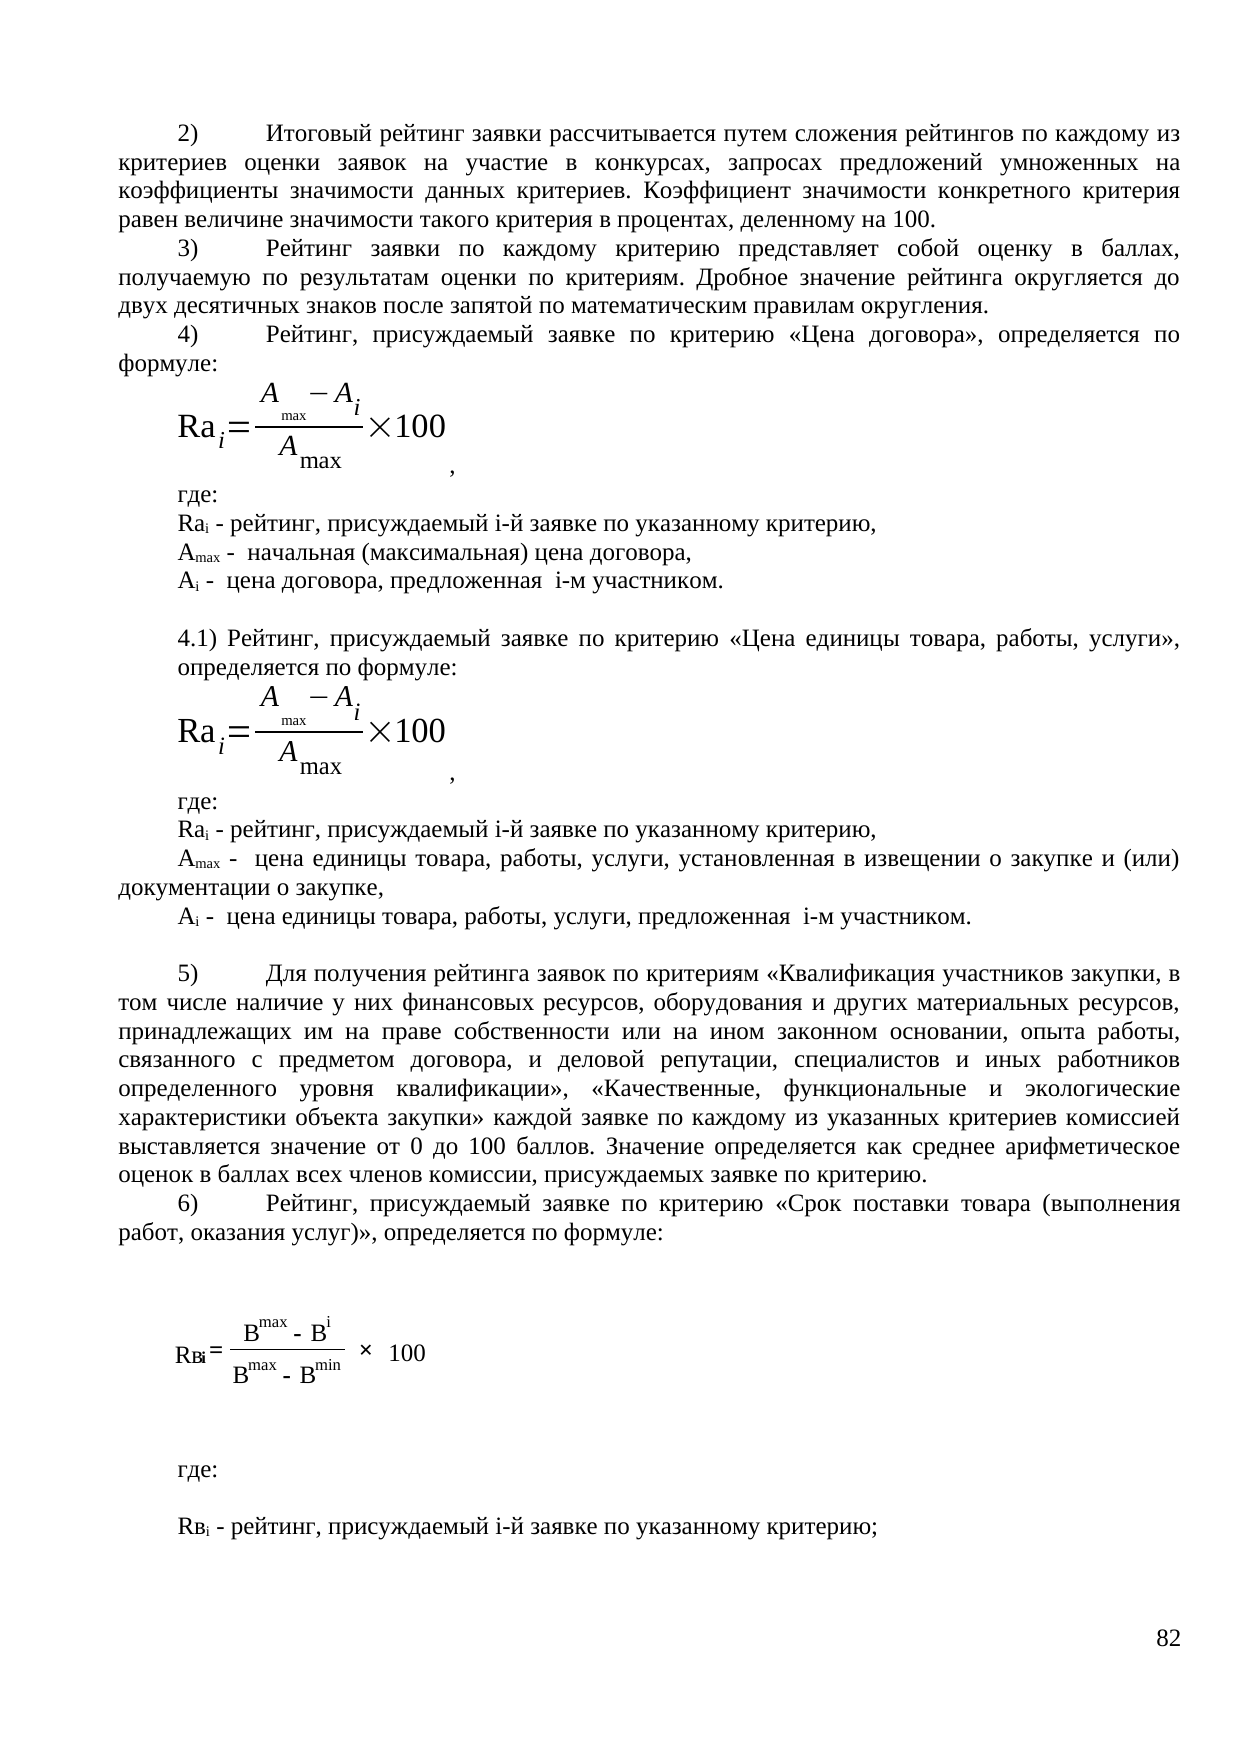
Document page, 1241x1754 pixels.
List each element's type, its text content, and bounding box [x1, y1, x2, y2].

list Итоговый рейтинг заявки рассчитывается путем сложения рейтингов по каждому из критериев оценки заявок на участие в конкурсах, запросах предложений умноженных на коэффициенты значимости данных критериев. Коэффициент значимости конкретного критерия равен величине значимости такого критерия в процентах, деленному на 100. [118, 118, 1181, 233]
text где: [118, 786, 1181, 814]
list Рейтинг, присуждаемый заявке по критерию «Срок поставки товара (выполнения работ, оказания услуг)», определяется по формуле: [118, 1188, 1181, 1246]
text Rai - рейтинг, присуждаемый i-й заявке по указанному критерию, [118, 814, 1181, 843]
text Rai - рейтинг, присуждаемый i-й заявке по указанному критерию, [118, 508, 1181, 537]
list Для получения рейтинга заявок по критериям «Квалификация участников закупки, в том числе наличие у них финансовых ресурсов, оборудования и других материальных ресурсов, принадлежащих им на праве собственности или на ином законном основании, опыта работы, связанного с предметом договора, и деловой репутации, специалистов и иных работников определенного уровня квалификации», «Качественные, функциональные и экологические характеристики объекта закупки» каждой заявке по каждому из указанных критериев комиссией выставляется значение от 0 до 100 баллов. Значение определяется как среднее арифметическое оценок в баллах всех членов комиссии, присуждаемых заявке по критерию. [118, 958, 1181, 1188]
text где: [118, 1454, 1181, 1482]
text , [118, 377, 1181, 479]
text 4.1) Рейтинг, присуждаемый заявке по критерию «Цена единицы товара, работы, услуги», определяется по формуле: [177, 623, 1181, 680]
text Ai - цена договора, предложенная i-м участником. [118, 565, 1181, 594]
text Amax - начальная (максимальная) цена договора, [118, 537, 1181, 565]
text где: [118, 479, 1181, 508]
list Рейтинг заявки по каждому критерию представляет собой оценку в баллах, получаемую по результатам оценки по критериям. Дробное значение рейтинга округляется до двух десятичных знаков после запятой по математическим правилам округления. [118, 233, 1181, 319]
text Rвi - рейтинг, присуждаемый i-й заявке по указанному критерию; [118, 1511, 1181, 1540]
text Ai - цена единицы товара, работы, услуги, предложенная i-м участником. [118, 901, 1181, 929]
text , [118, 680, 1181, 786]
list Рейтинг, присуждаемый заявке по критерию «Цена договора», определяется по формуле: [118, 319, 1181, 377]
text Amax - цена единицы товара, работы, услуги, установленная в извещении о закупке и (или) документации о закупке, [118, 843, 1181, 901]
